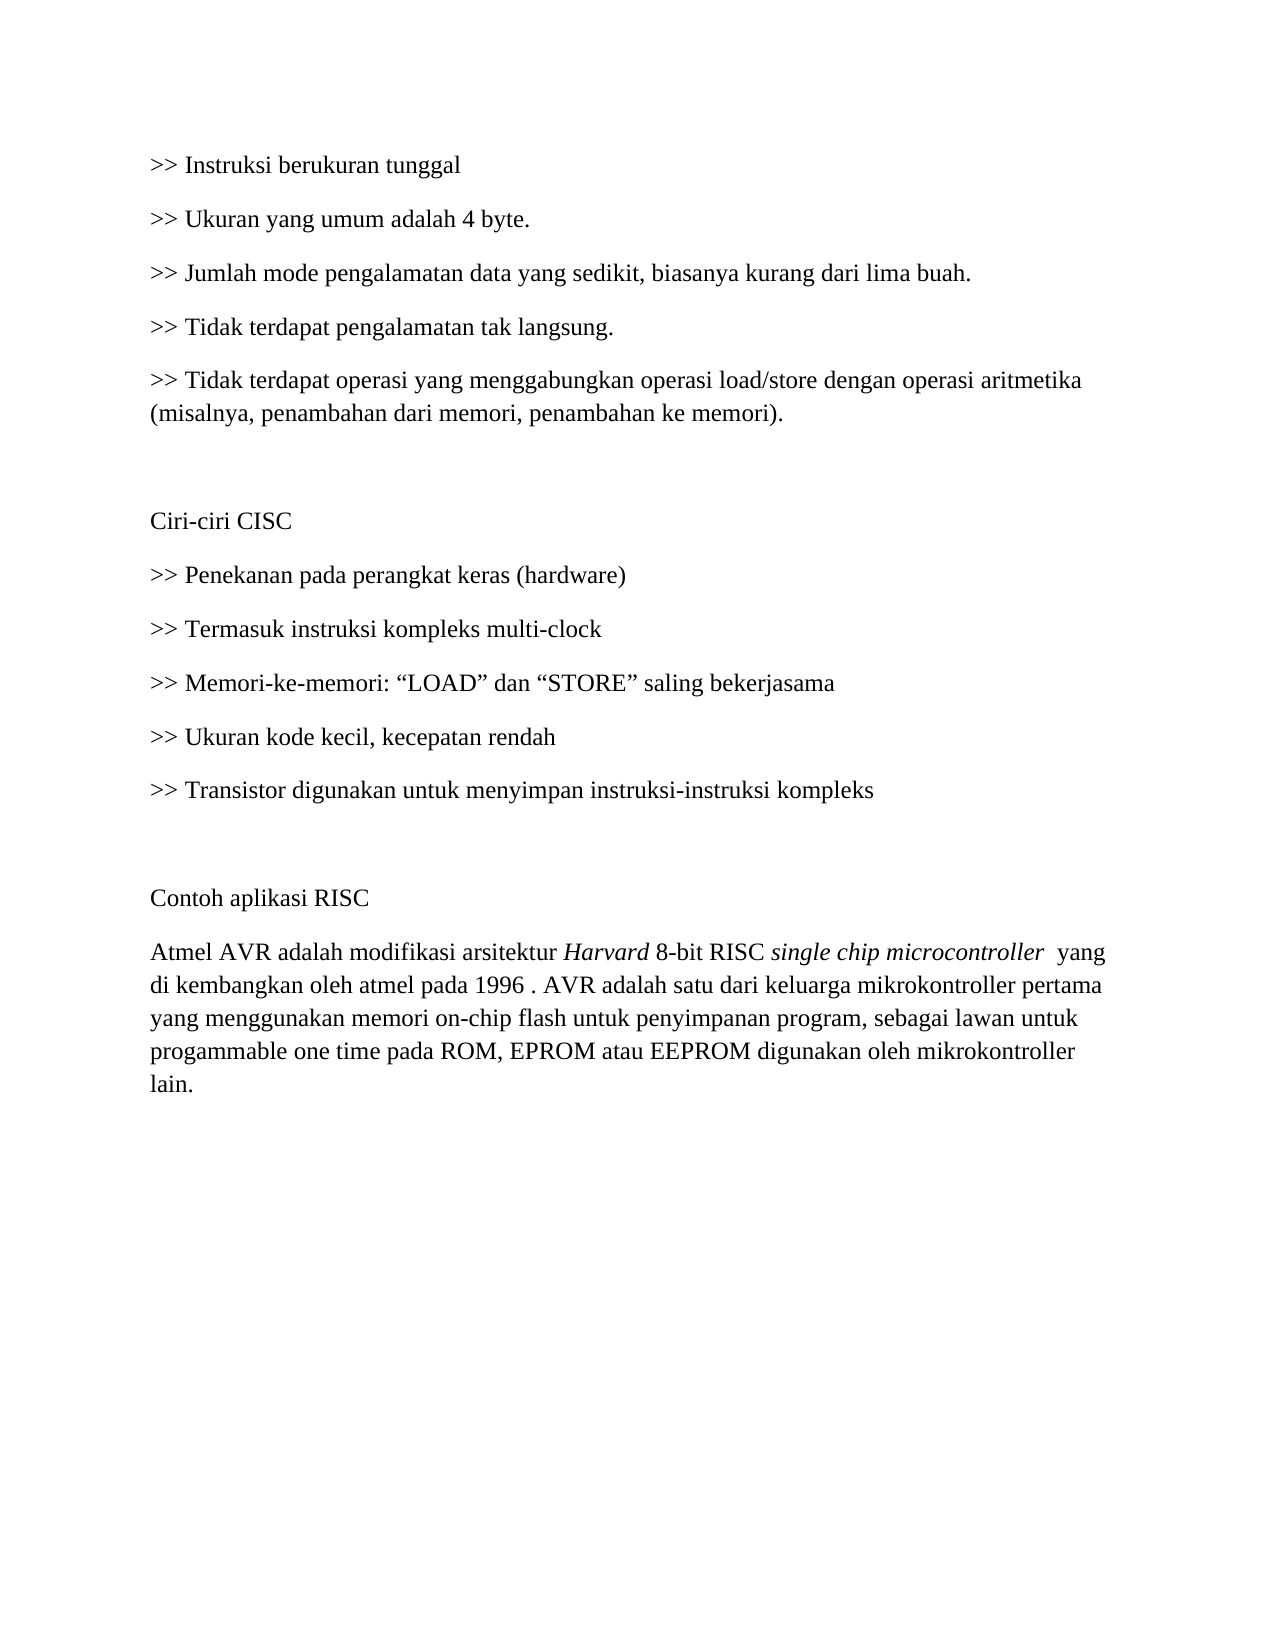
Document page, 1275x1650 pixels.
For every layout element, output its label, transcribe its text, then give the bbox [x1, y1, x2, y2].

text >> Penekanan pada perangkat keras (hardware) [150, 560, 1125, 589]
text >> Ukuran kode kecil, kecepatan rendah [150, 722, 1125, 750]
text >> Tidak terdapat operasi yang menggabungkan operasi load/store dengan operasi aritmetika (misalnya, penambahan dari memori, penambahan ke memori). [150, 365, 1125, 427]
text Ciri-ciri CISC [150, 506, 1125, 535]
text >> Instruksi berukuran tunggal [150, 150, 1125, 179]
text Atmel AVR adalah modifikasi arsitektur Harvard 8-bit RISC single chip microcontroller yang di kembangkan oleh atmel pada 1996 . AVR adalah satu dari keluarga mikrokontroller pertama yang menggunakan memori on-chip flash untuk penyimpanan program, sebagai lawan untuk progammable one time pada ROM, EPROM atau EEPROM digunakan oleh mikrokontroller lain. [150, 937, 1125, 1098]
text >> Termasuk instruksi kompleks multi-clock [150, 614, 1125, 643]
text >> Ukuran yang umum adalah 4 byte. [150, 204, 1125, 233]
text >> Memori-ke-memori: “LOAD” dan “STORE” saling bekerjasama [150, 668, 1125, 696]
text >> Tidak terdapat pengalamatan tak langsung. [150, 312, 1125, 340]
text Contoh aplikasi RISC [150, 883, 1125, 912]
text >> Jumlah mode pengalamatan data yang sedikit, biasanya kurang dari lima buah. [150, 258, 1125, 286]
text >> Transistor digunakan untuk menyimpan instruksi-instruksi kompleks [150, 775, 1125, 804]
